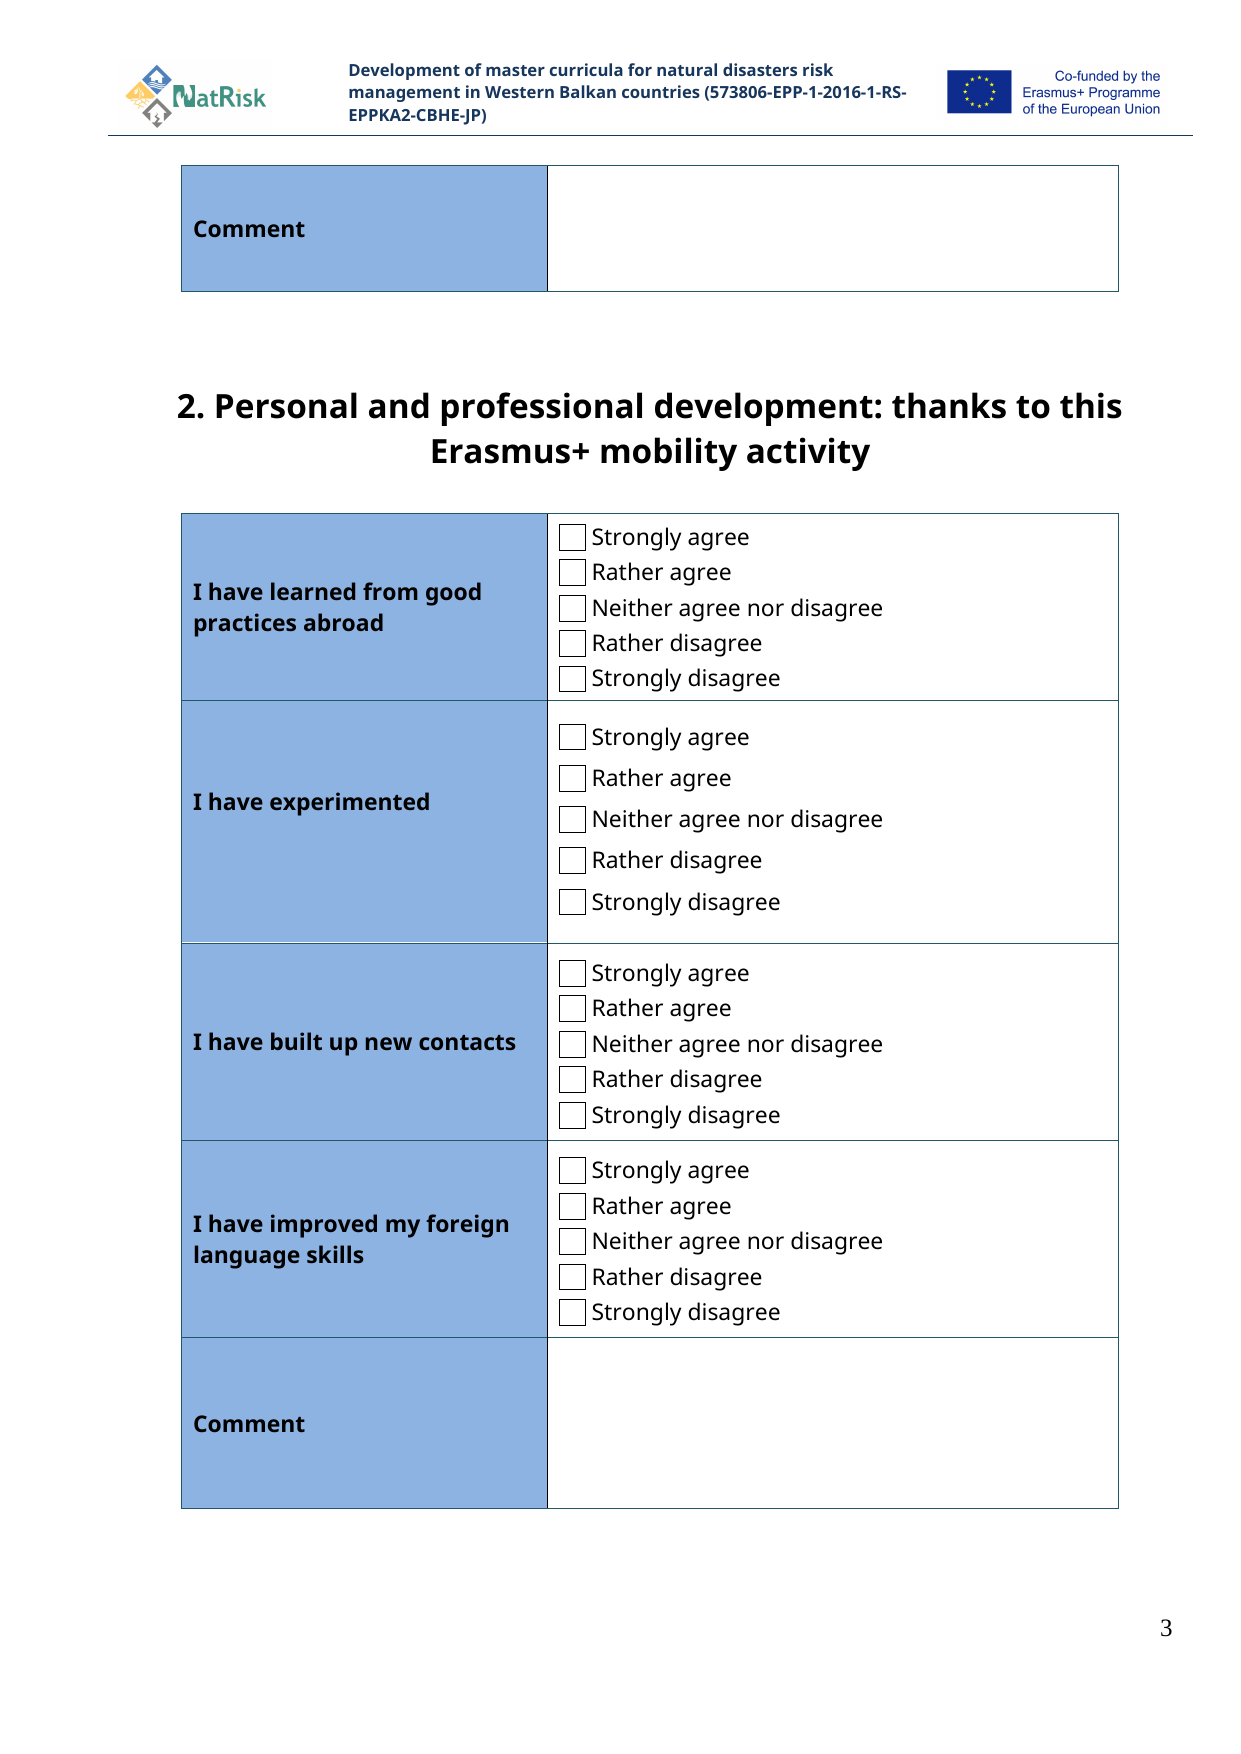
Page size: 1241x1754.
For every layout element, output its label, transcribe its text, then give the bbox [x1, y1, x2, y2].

table_cell [548, 1338, 1118, 1508]
table_cell Comment [182, 166, 547, 291]
table_header Strongly agree Rather agree Neither agree nor disagree Rather disagree Strongly disagree [548, 514, 1118, 700]
table_cell Strongly agree Rather agree Neither agree nor disagree Rather disagree Strongly disagree [548, 701, 1118, 942]
picture [118, 58, 272, 135]
table_cell [548, 166, 1118, 291]
table_cell I have experimented [182, 701, 547, 942]
text 2. Personal and professional development: thanks to this Erasmus+ mobility activity [119, 383, 1181, 473]
picture [934, 58, 1170, 126]
table_cell Strongly agree Rather agree Neither agree nor disagree Rather disagree Strongly disagree [548, 1141, 1118, 1337]
table_cell I have improved my foreign language skills [182, 1141, 547, 1337]
table_cell Strongly agree Rather agree Neither agree nor disagree Rather disagree Strongly disagree [548, 944, 1118, 1140]
table_cell I have built up new contacts [182, 944, 547, 1140]
table_header I have learned from good practices abroad [182, 514, 547, 700]
table_cell Comment [182, 1338, 547, 1508]
